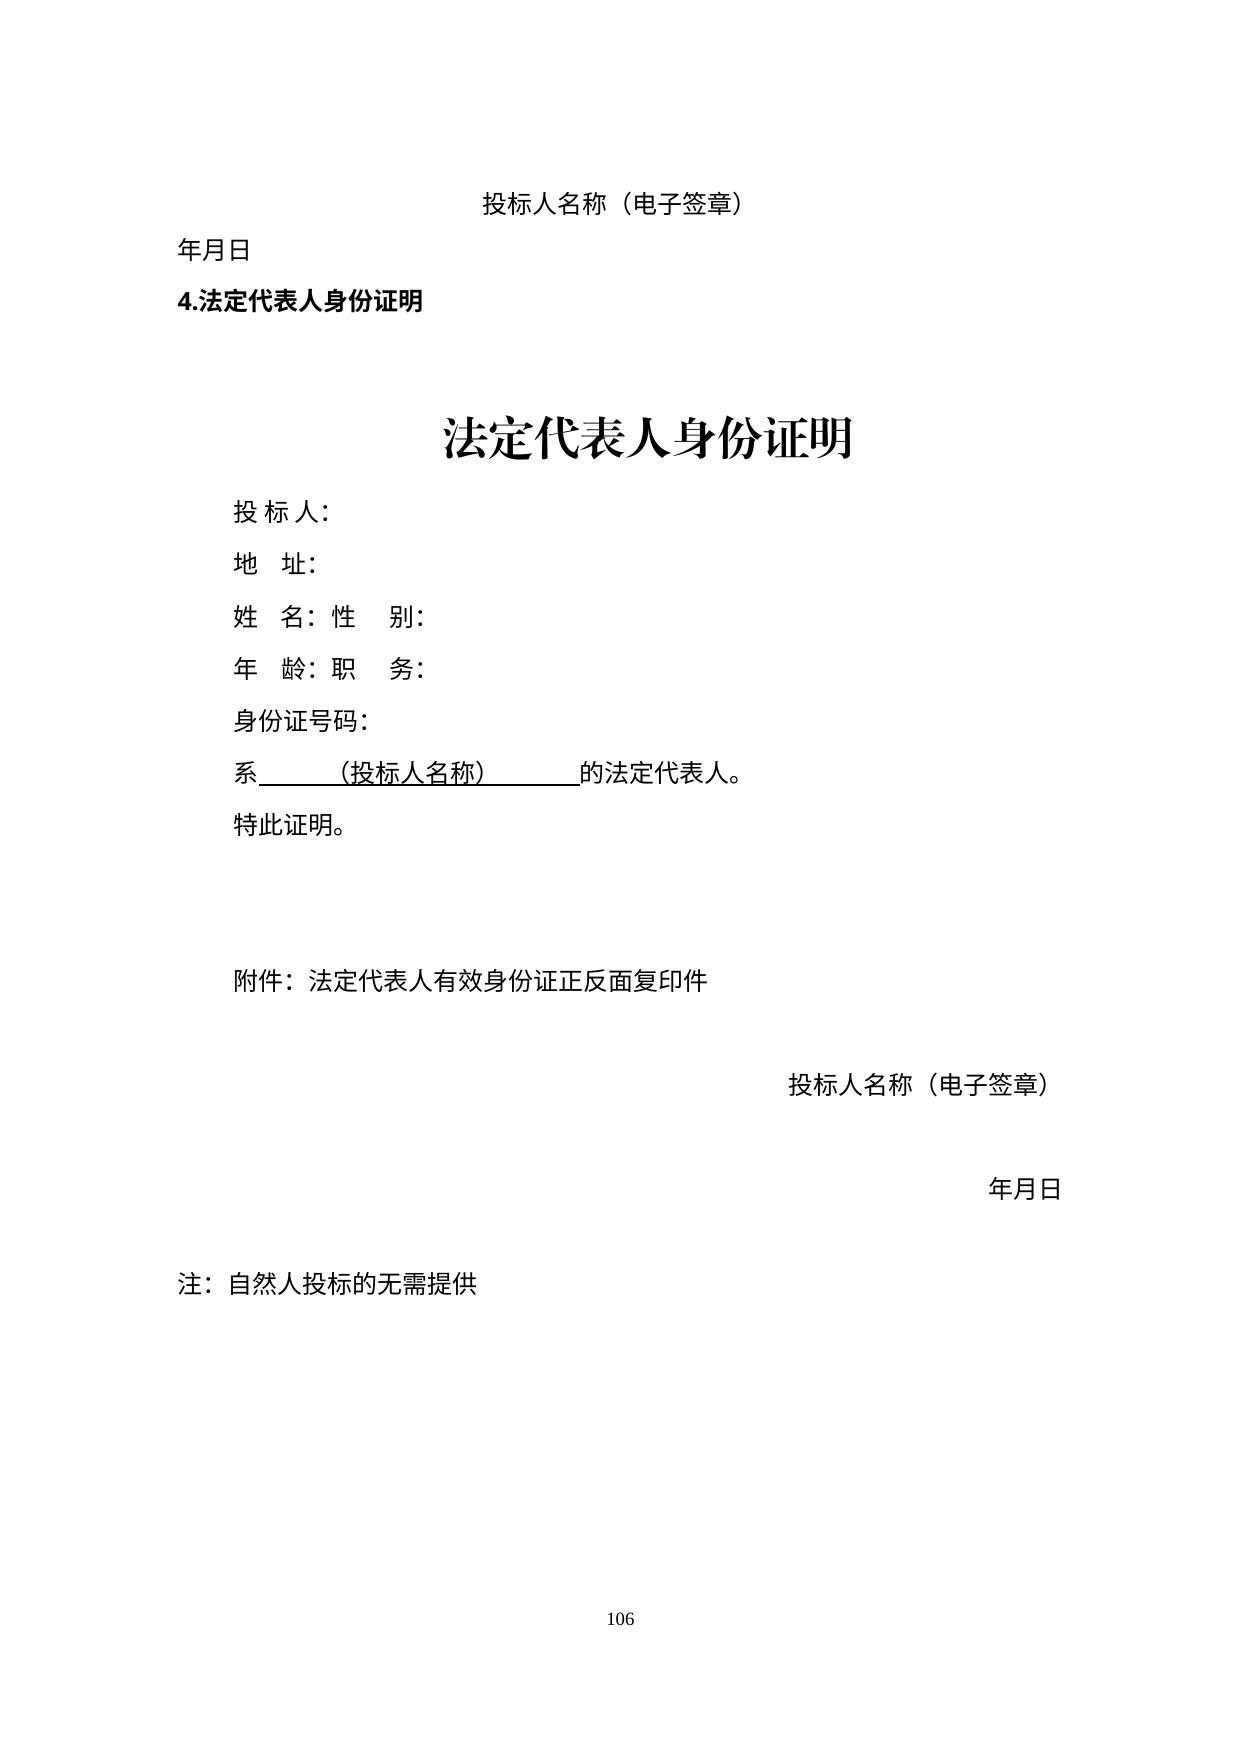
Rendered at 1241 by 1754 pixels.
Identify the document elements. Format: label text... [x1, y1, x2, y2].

text 年月日 [177, 223, 1063, 269]
text 姓 名：性 别： [233, 584, 1063, 636]
text 投 标 人： [233, 480, 1063, 532]
text 特此证明。 [233, 793, 1063, 845]
text 投标人名称（电子签章） [233, 1053, 1063, 1105]
text 地 址： [233, 532, 1063, 584]
text 年月日 [233, 1170, 1063, 1206]
text 注：自然人投标的无需提供 [177, 1265, 1063, 1301]
text 身份证号码： [233, 688, 1063, 741]
text 投标人名称（电子签章） [177, 177, 1063, 223]
text 4.法定代表人身份证明 [177, 281, 1063, 318]
text 法定代表人身份证明 [233, 413, 1063, 468]
text 系 （投标人名称） 的法定代表人。 [233, 741, 1063, 793]
text 年 龄：职 务： [233, 636, 1063, 688]
text 附件：法定代表人有效身份证正反面复印件 [233, 949, 1063, 1001]
